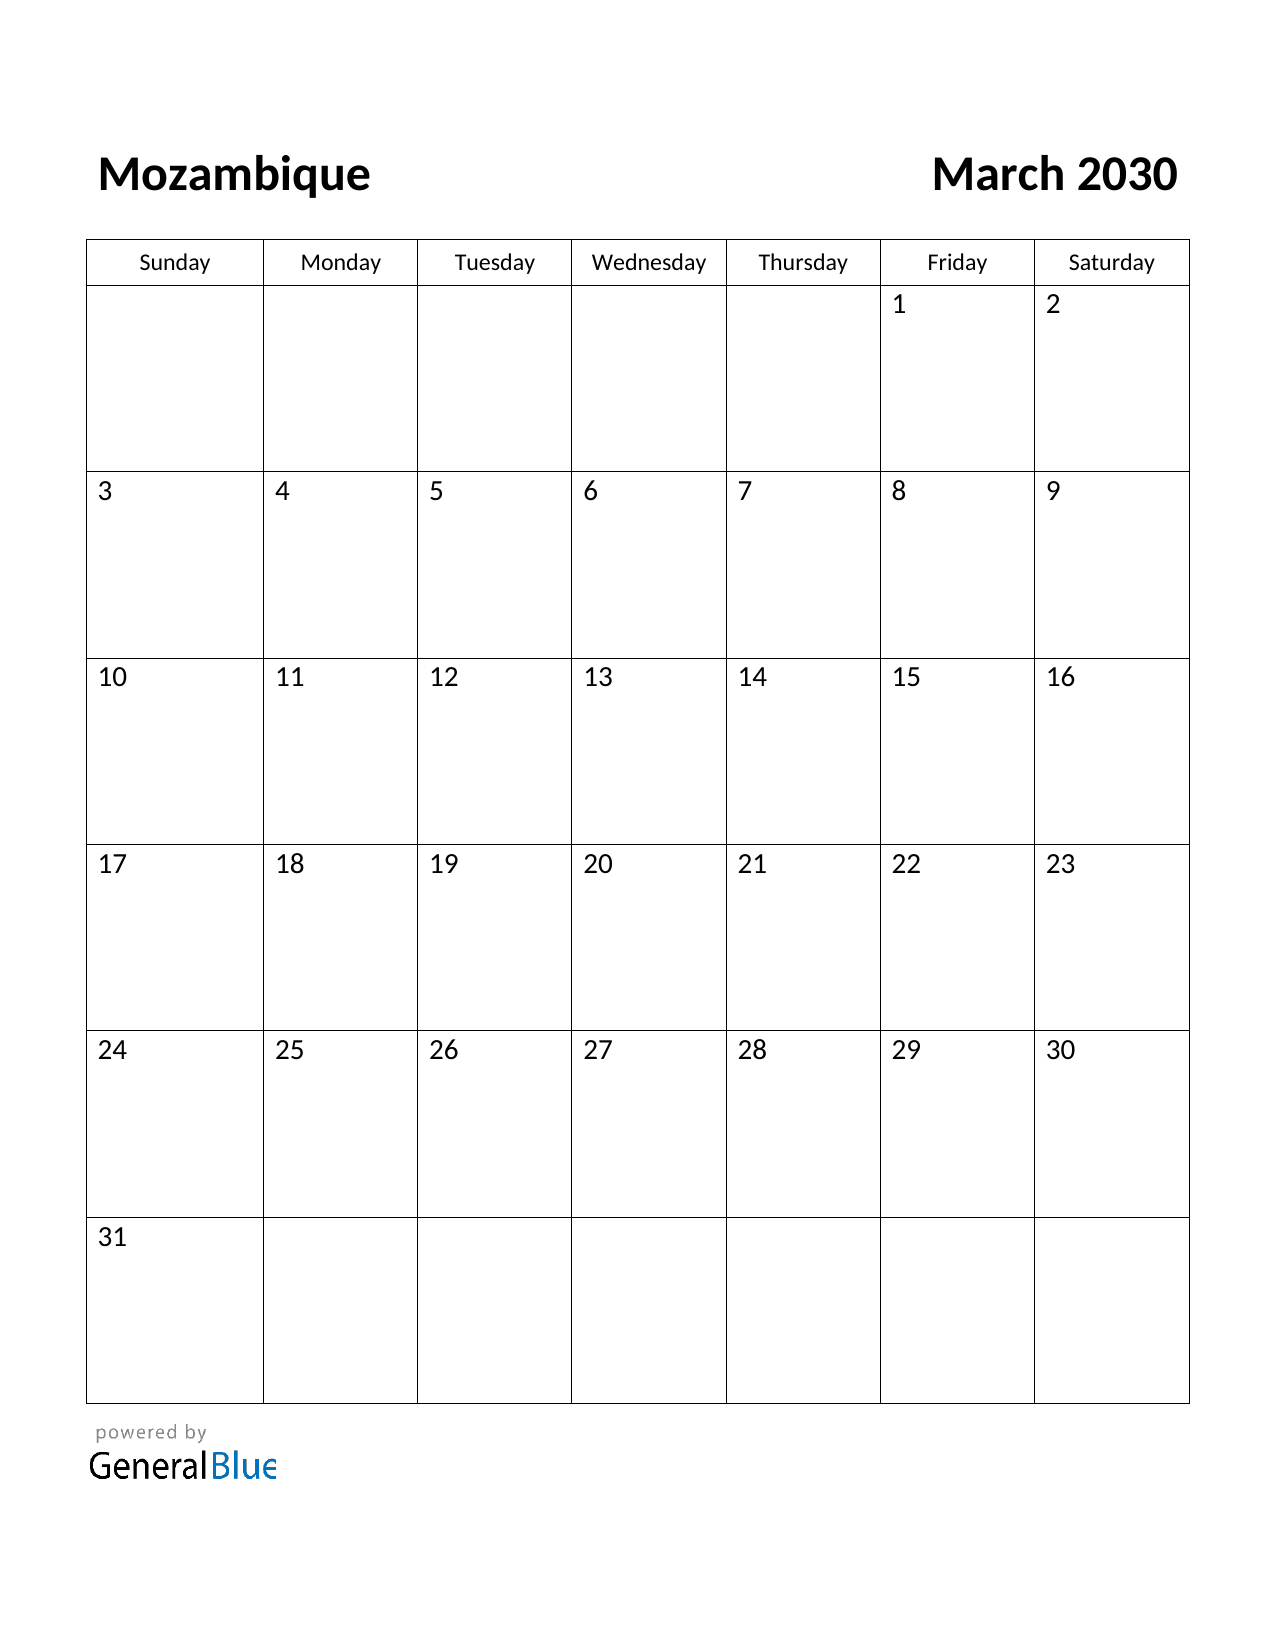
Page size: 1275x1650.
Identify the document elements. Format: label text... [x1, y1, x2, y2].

table_cell [572, 1250, 726, 1403]
table_cell [264, 1250, 417, 1403]
table_cell 24 [87, 1031, 263, 1064]
table_cell Friday [881, 240, 1034, 284]
table_cell Tuesday [418, 240, 571, 284]
table_cell [572, 1064, 726, 1217]
table_cell [1035, 318, 1189, 471]
table_cell 26 [418, 1031, 571, 1064]
table_cell [418, 1250, 571, 1403]
table_cell 14 [727, 659, 880, 691]
table_cell 19 [418, 845, 571, 877]
table_cell [727, 505, 880, 657]
table_cell Monday [264, 240, 417, 284]
table_cell 2 [1035, 286, 1189, 318]
table_header Mozambique [86, 105, 572, 239]
table_cell [87, 1064, 263, 1217]
table_cell [87, 286, 263, 318]
picture [88, 1421, 276, 1484]
table_cell [727, 1064, 880, 1217]
table_cell [727, 878, 880, 1030]
table_cell [264, 318, 417, 471]
table_cell [264, 691, 417, 844]
table_cell Saturday [1035, 240, 1189, 284]
table_cell [264, 878, 417, 1030]
table_cell 15 [881, 659, 1034, 691]
table_cell 11 [264, 659, 417, 691]
table_cell [1035, 691, 1189, 844]
table_cell [87, 318, 263, 471]
table_cell [87, 691, 263, 844]
table_cell 18 [264, 845, 417, 877]
table_cell 31 [87, 1218, 263, 1250]
table_cell [881, 1064, 1034, 1217]
table_cell 10 [87, 659, 263, 691]
table_cell 25 [264, 1031, 417, 1064]
table_cell [418, 318, 571, 471]
table_cell [881, 505, 1034, 657]
table_cell [87, 1250, 263, 1403]
table_cell [881, 318, 1034, 471]
table_cell [1035, 1250, 1189, 1403]
table_cell 8 [881, 472, 1034, 504]
table_cell 6 [572, 472, 726, 504]
table_cell [572, 505, 726, 657]
table_cell [572, 691, 726, 844]
table_cell [881, 878, 1034, 1030]
table_cell 20 [572, 845, 726, 877]
table_cell [727, 318, 880, 471]
table_cell [418, 691, 571, 844]
table_cell [727, 1218, 880, 1250]
table_header March 2030 [572, 105, 1189, 239]
table_cell 3 [87, 472, 263, 504]
table_cell [264, 286, 417, 318]
table_cell [86, 1404, 1189, 1502]
table_cell 1 [881, 286, 1034, 318]
table_cell [881, 1218, 1034, 1250]
table_cell [87, 505, 263, 657]
table_cell 13 [572, 659, 726, 691]
table_cell 21 [727, 845, 880, 877]
table_cell [418, 286, 571, 318]
table_cell [572, 1218, 726, 1250]
table_cell [572, 878, 726, 1030]
table_cell 28 [727, 1031, 880, 1064]
table_cell Thursday [727, 240, 880, 284]
table_cell [727, 1250, 880, 1403]
table_cell 4 [264, 472, 417, 504]
table_cell [1035, 1218, 1189, 1250]
table_cell [264, 1064, 417, 1217]
table_cell [881, 691, 1034, 844]
table_cell 9 [1035, 472, 1189, 504]
table_cell Sunday [87, 240, 263, 284]
table_cell [572, 286, 726, 318]
table_cell 16 [1035, 659, 1189, 691]
table_cell [87, 878, 263, 1030]
table_cell [1035, 1064, 1189, 1217]
table_cell [1035, 878, 1189, 1030]
table_cell [1035, 505, 1189, 657]
table_cell 27 [572, 1031, 726, 1064]
table_cell 23 [1035, 845, 1189, 877]
table_cell Wednesday [572, 240, 726, 284]
table_cell [727, 691, 880, 844]
table_cell 30 [1035, 1031, 1189, 1064]
table_cell [881, 1250, 1034, 1403]
table_cell [418, 878, 571, 1030]
table_cell [727, 286, 880, 318]
table_cell 29 [881, 1031, 1034, 1064]
table_cell [418, 1064, 571, 1217]
table_cell 22 [881, 845, 1034, 877]
table_cell 7 [727, 472, 880, 504]
table_cell [264, 505, 417, 657]
table_cell 12 [418, 659, 571, 691]
table_cell [264, 1218, 417, 1250]
table_cell [418, 1218, 571, 1250]
table_cell 17 [87, 845, 263, 877]
table_cell [418, 505, 571, 657]
table_cell [572, 318, 726, 471]
table_cell 5 [418, 472, 571, 504]
